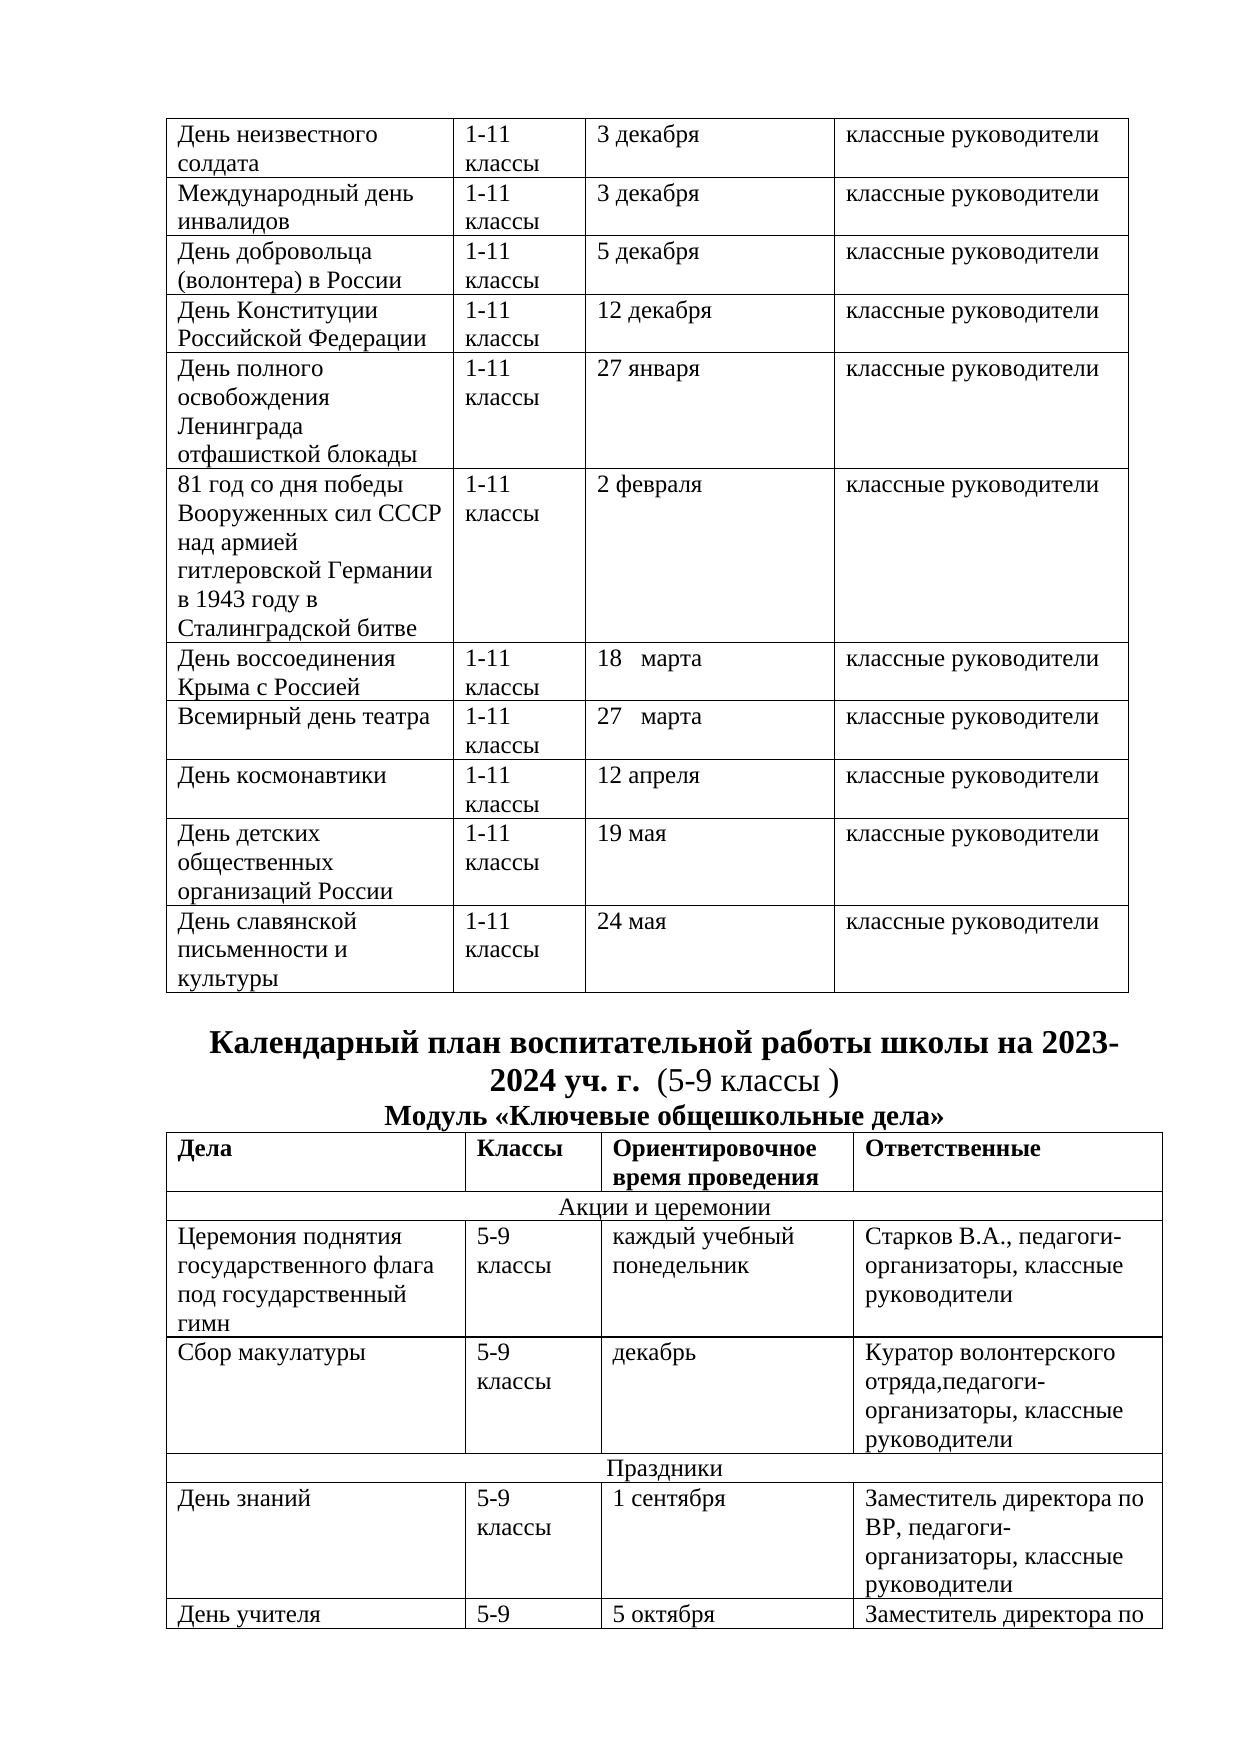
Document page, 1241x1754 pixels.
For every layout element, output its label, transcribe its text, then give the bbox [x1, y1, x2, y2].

table_cell классные руководители [835, 236, 1128, 294]
table_cell 2 февраля [586, 469, 834, 642]
table_cell 5-9 классы [466, 1338, 601, 1452]
table_cell классные руководители [835, 819, 1128, 905]
table_cell Старков В.А., педагоги-организаторы, классные руководители [854, 1221, 1162, 1336]
table_cell День неизвестного солдата [167, 119, 453, 177]
table_cell Куратор волонтерского отряда,педагоги-организаторы, классные руководители [854, 1338, 1162, 1452]
table_cell 1-11 классы [454, 906, 585, 992]
table_cell Всемирный день театра [167, 701, 453, 759]
table_cell День полного освобождения Ленинграда отфашисткой блокады [167, 353, 453, 468]
table_cell классные руководители [835, 906, 1128, 992]
table_cell Акции и церемонии [167, 1192, 1162, 1220]
table_cell День космонавтики [167, 760, 453, 817]
table_cell 1-11 классы [454, 178, 585, 235]
table_cell 1-11 классы [454, 295, 585, 352]
table_cell классные руководители [835, 295, 1128, 352]
text Календарный план воспитательной работы школы на 2023-2024 уч. г. (5-9 классы ) [177, 1022, 1152, 1098]
table_cell Праздники [167, 1454, 1162, 1482]
table_cell 5 октября [602, 1599, 853, 1628]
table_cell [854, 1483, 1162, 1598]
table_cell 3 декабря [586, 119, 834, 177]
table_cell 1-11 классы [454, 353, 585, 468]
table_cell День Конституции Российской Федерации [167, 295, 453, 352]
table_cell 1-11 классы [454, 760, 585, 817]
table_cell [835, 119, 1128, 177]
table_cell 12 декабря [586, 295, 834, 352]
table_cell классные руководители [835, 353, 1128, 468]
text Модуль «Ключевые общешкольные дела» [177, 1098, 1152, 1132]
table_cell классные руководители [835, 178, 1128, 235]
table_cell декабрь [602, 1338, 853, 1452]
table_cell 12 апреля [586, 760, 834, 817]
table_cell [854, 1599, 1162, 1628]
table_cell 27 марта [586, 701, 834, 759]
table_cell 1-11 классы [454, 236, 585, 294]
table_cell 1-11 классы [454, 643, 585, 700]
table_cell День воссоединения Крыма с Россией [167, 643, 453, 700]
table_cell 1-11 классы [454, 701, 585, 759]
table_cell классные руководители [835, 760, 1128, 817]
table_cell 5-9 классы [466, 1599, 601, 1628]
table_cell 5-9 классы [466, 1483, 601, 1598]
table_cell каждый учебный понедельник [602, 1221, 853, 1336]
table_cell 24 мая [586, 906, 834, 992]
table_cell 1-11 классы [454, 469, 585, 642]
table_cell День детских общественных организаций России [167, 819, 453, 905]
table_cell Церемония поднятия государственного флага под государственный гимн [167, 1221, 465, 1336]
table_cell День знаний [167, 1483, 465, 1598]
table_cell Международный день инвалидов [167, 178, 453, 235]
table_cell День учителя [167, 1599, 465, 1628]
table_cell День добровольца (волонтера) в России [167, 236, 453, 294]
table_cell 27 января [586, 353, 834, 468]
table_cell классные руководители [835, 469, 1128, 642]
table_cell 1-11 классы [454, 819, 585, 905]
table_cell 5 декабря [586, 236, 834, 294]
table_cell классные руководители [835, 701, 1128, 759]
table_cell 1 сентября [602, 1483, 853, 1598]
table_cell 1-11 классы [454, 119, 585, 177]
table_header Классы [466, 1133, 601, 1191]
table_cell День славянской письменности и культуры [167, 906, 453, 992]
table_header Ориентировочное время проведения [602, 1133, 853, 1191]
table_cell 81 год со дня победы Вооруженных сил СССР над армией гитлеровской Германии в 1943 году в Сталинградской битве [167, 469, 453, 642]
table_header Дела [167, 1133, 465, 1191]
table_header Ответственные [854, 1133, 1162, 1191]
table_cell 3 декабря [586, 178, 834, 235]
table_cell 18 марта [586, 643, 834, 700]
table_cell Сбор макулатуры [167, 1338, 465, 1452]
table_cell 5-9 классы [466, 1221, 601, 1336]
table_cell 19 мая [586, 819, 834, 905]
table_cell классные руководители [835, 643, 1128, 700]
